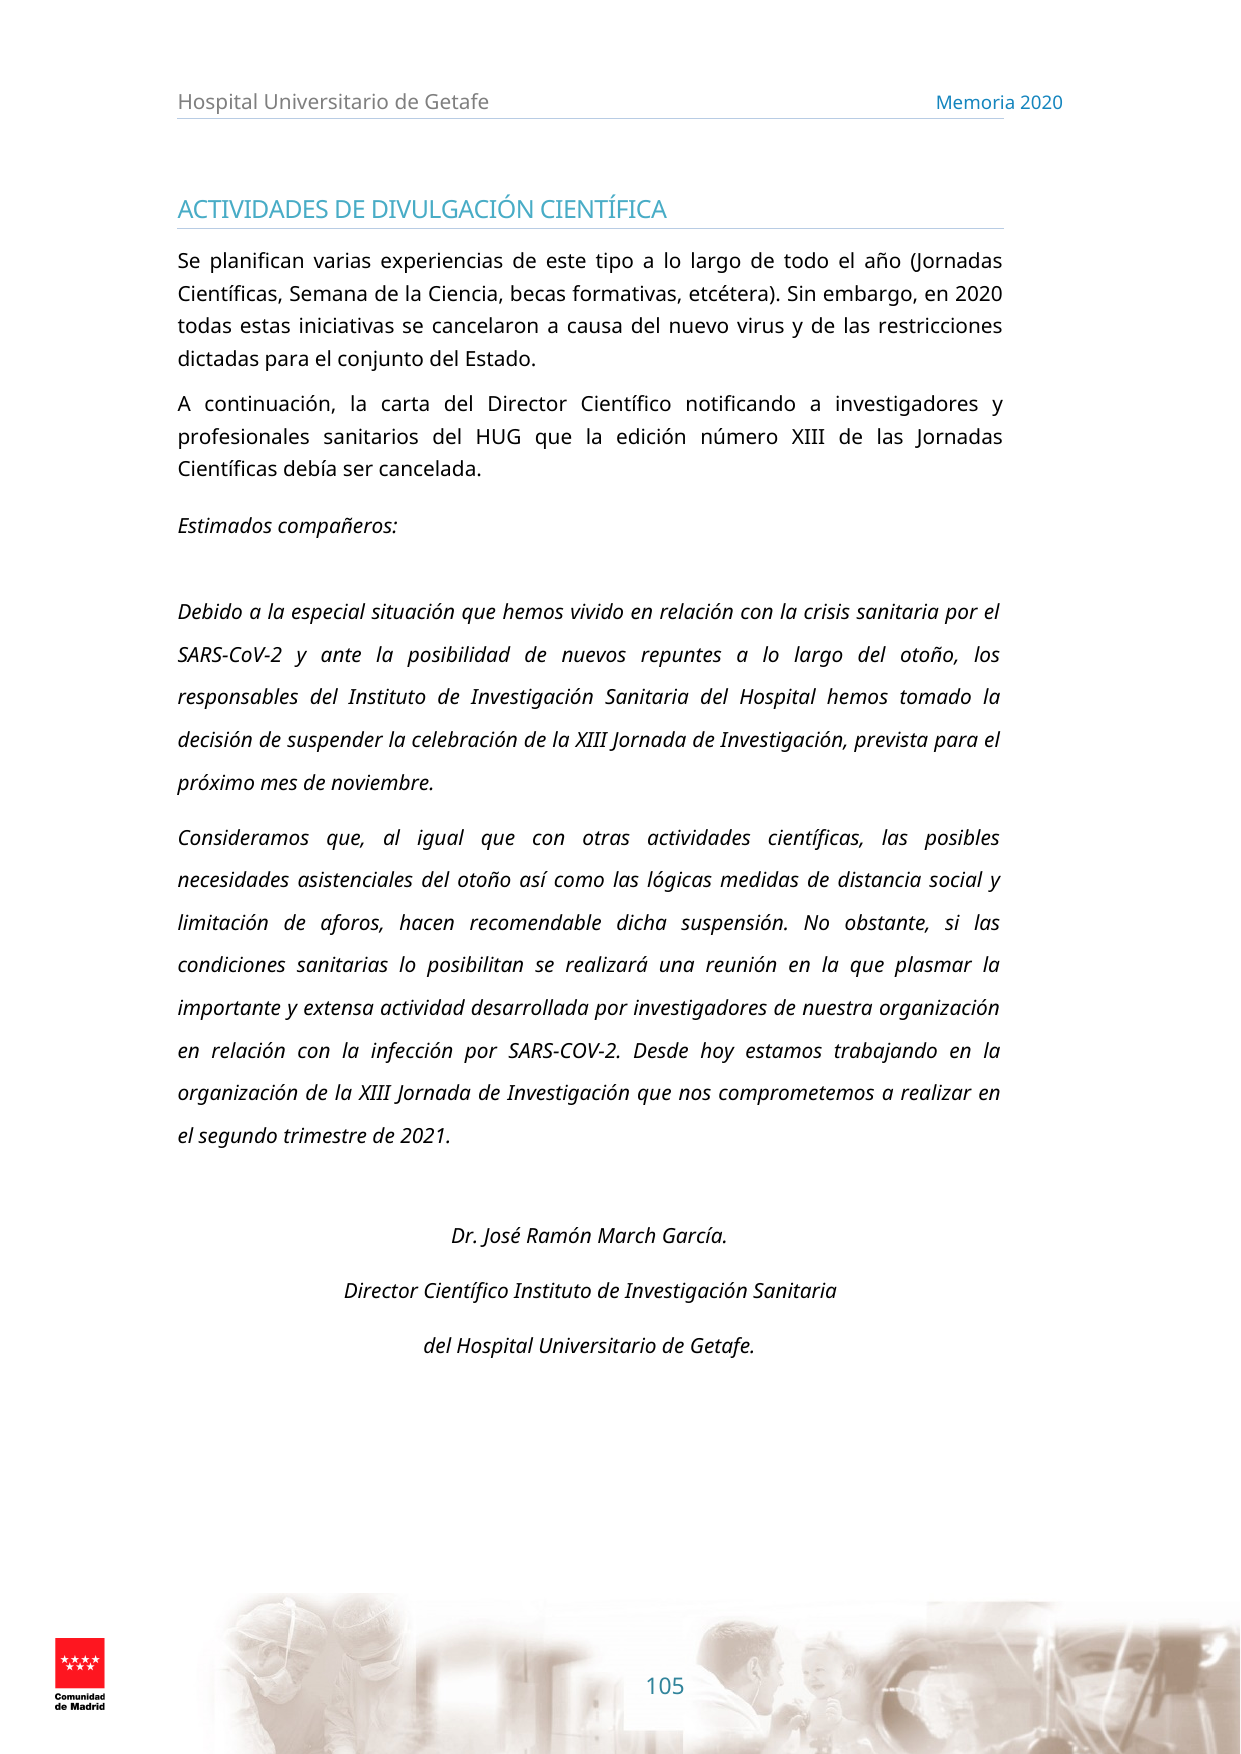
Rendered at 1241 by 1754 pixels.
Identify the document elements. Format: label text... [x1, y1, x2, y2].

subtitle del Hospital Universitario de Getafe. [177, 1331, 1004, 1360]
text Actividades de divulgación científica [177, 192, 1004, 228]
subtitle Dr. José Ramón March García. [177, 1221, 1004, 1250]
picture [38, 1593, 1241, 1754]
text Estimados compañeros: [177, 511, 1004, 540]
subtitle Consideramos que, al igual que con otras actividades científicas, las posibles necesidades asistenciales del otoño así como las lógicas medidas de distancia social y limitación de aforos, hacen recomendable dicha suspensión. No obstante, si las condiciones sanitarias lo posibilitan se realizará una reunión en la que plasmar la importante y extensa actividad desarrollada por investigadores de nuestra organización en relación con la infección por SARS-COV-2. Desde hoy estamos trabajando en la organización de la XIII Jornada de Investigación que nos comprometemos a realizar en el segundo trimestre de 2021. [177, 823, 1004, 1149]
text Se planifican varias experiencias de este tipo a lo largo de todo el año (Jornadas Científicas, Semana de la Ciencia, becas formativas, etcétera). Sin embargo, en 2020 todas estas iniciativas se cancelaron a causa del nuevo virus y de las restricciones dictadas para el conjunto del Estado. [177, 246, 1004, 373]
subtitle Director Científico Instituto de Investigación Sanitaria [177, 1276, 1004, 1305]
subtitle Debido a la especial situación que hemos vivido en relación con la crisis sanitaria por el SARS-CoV-2 y ante la posibilidad de nuevos repuntes a lo largo del otoño, los responsables del Instituto de Investigación Sanitaria del Hospital hemos tomado la decisión de suspender la celebración de la XIII Jornada de Investigación, prevista para el próximo mes de noviembre. [177, 597, 1004, 796]
text A continuación, la carta del Director Científico notificando a investigadores y profesionales sanitarios del HUG que la edición número XIII de las Jornadas Científicas debía ser cancelada. [177, 389, 1004, 483]
